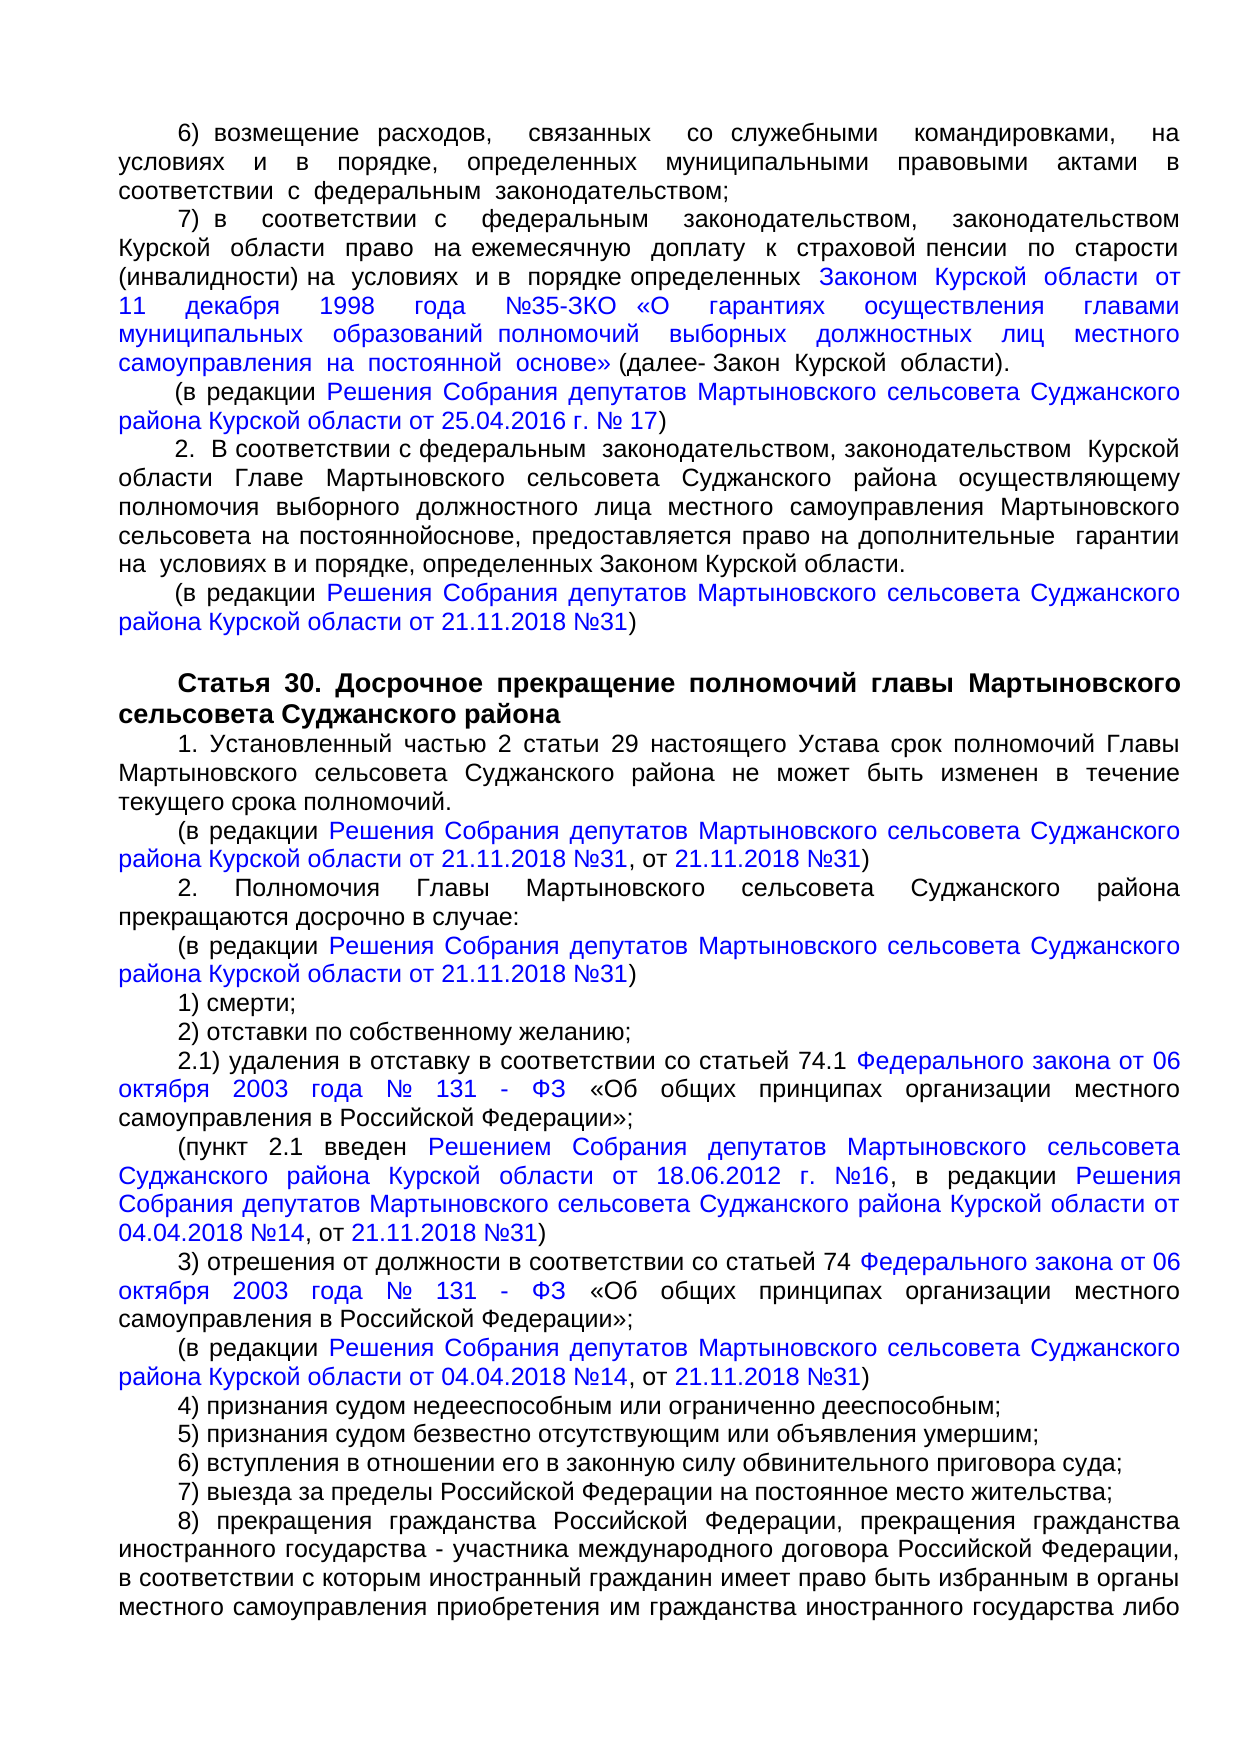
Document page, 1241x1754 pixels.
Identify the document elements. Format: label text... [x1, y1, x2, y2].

list возмещение расходов, связанных со служебными командировками, на условиях и в порядке, определенных муниципальными правовыми актами в соответствии с федеральным законодательством; [118, 118, 1181, 204]
text 2. В соответствии с федеральным законодательством, законодательством Курской области Главе Мартыновского сельсовета Суджанского района осуществляющему полномочия выборного должностного лица местного самоуправления Мартыновского сельсовета на постояннойоснове, предоставляется право на дополнительные гарантии на условиях в и порядке, определенных Законом Курской области. [118, 434, 1181, 578]
text (в редакции Решения Собрания депутатов Мартыновского сельсовета Суджанского района Курской области от 04.04.2018 №14, от 21.11.2018 №31) [118, 1333, 1181, 1391]
text (в редакции Решения Собрания депутатов Мартыновского сельсовета Суджанского района Курской области от 21.11.2018 №31, от 21.11.2018 №31) [118, 816, 1181, 873]
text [118, 1506, 1181, 1621]
text 2) отставки по собственному желанию; [118, 1017, 1181, 1046]
text 4) признания судом недееспособным или ограниченно дееспособным; [118, 1391, 1181, 1419]
text (в редакции Решения Собрания депутатов Мартыновского сельсовета Суджанского района Курской области от 21.11.2018 №31) [118, 931, 1181, 988]
text Статья 30. Досрочное прекращение полномочий главы Мартыновского сельсовета Суджанского района [118, 667, 1181, 729]
text (в редакции Решения Собрания депутатов Мартыновского сельсовета Суджанского района Курской области от 21.11.2018 №31) [118, 578, 1181, 636]
text 6) вступления в отношении его в законную силу обвинительного приговора суда; [118, 1448, 1181, 1477]
list в соответствии с федеральным законодательством, законодательством Курской области право на ежемесячную доплату к страховой пенсии по старости (инвалидности) на условиях и в порядке определенных Законом Курской области от 11 декабря 1998 года №35-ЗКО «О гарантиях осуществления главами муниципальных образований полномочий выборных должностных лиц местного самоуправления на постоянной основе» (далее- Закон Курской области). [118, 204, 1181, 377]
text 1) смерти; [118, 988, 1181, 1017]
text (в редакции Решения Собрания депутатов Мартыновского сельсовета Суджанского района Курской области от 25.04.2016 г. № 17) [118, 377, 1181, 434]
text 2.1) удаления в отставку в соответствии со статьей 74.1 Федерального закона от 06 октября 2003 года № 131 - ФЗ «Об общих принципах организации местного самоуправления в Российской Федерации»; [118, 1046, 1181, 1132]
text (пункт 2.1 введен Решением Собрания депутатов Мартыновского сельсовета Суджанского района Курской области от 18.06.2012 г. №16, в редакции Решения Собрания депутатов Мартыновского сельсовета Суджанского района Курской области от 04.04.2018 №14, от 21.11.2018 №31) [118, 1132, 1181, 1247]
text 1. Установленный частью 2 статьи 29 настоящего Устава срок полномочий Главы Мартыновского сельсовета Суджанского района не может быть изменен в течение текущего срока полномочий. [118, 729, 1181, 816]
text 2. Полномочия Главы Мартыновского сельсовета Суджанского района прекращаются досрочно в случае: [118, 873, 1181, 931]
text 3) отрешения от должности в соответствии со статьей 74 Федерального закона от 06 октября 2003 года № 131 - ФЗ «Об общих принципах организации местного самоуправления в Российской Федерации»; [118, 1247, 1181, 1333]
text 7) выезда за пределы Российской Федерации на постоянное место жительства; [118, 1477, 1181, 1506]
text 5) признания судом безвестно отсутствующим или объявления умершим; [118, 1419, 1181, 1448]
